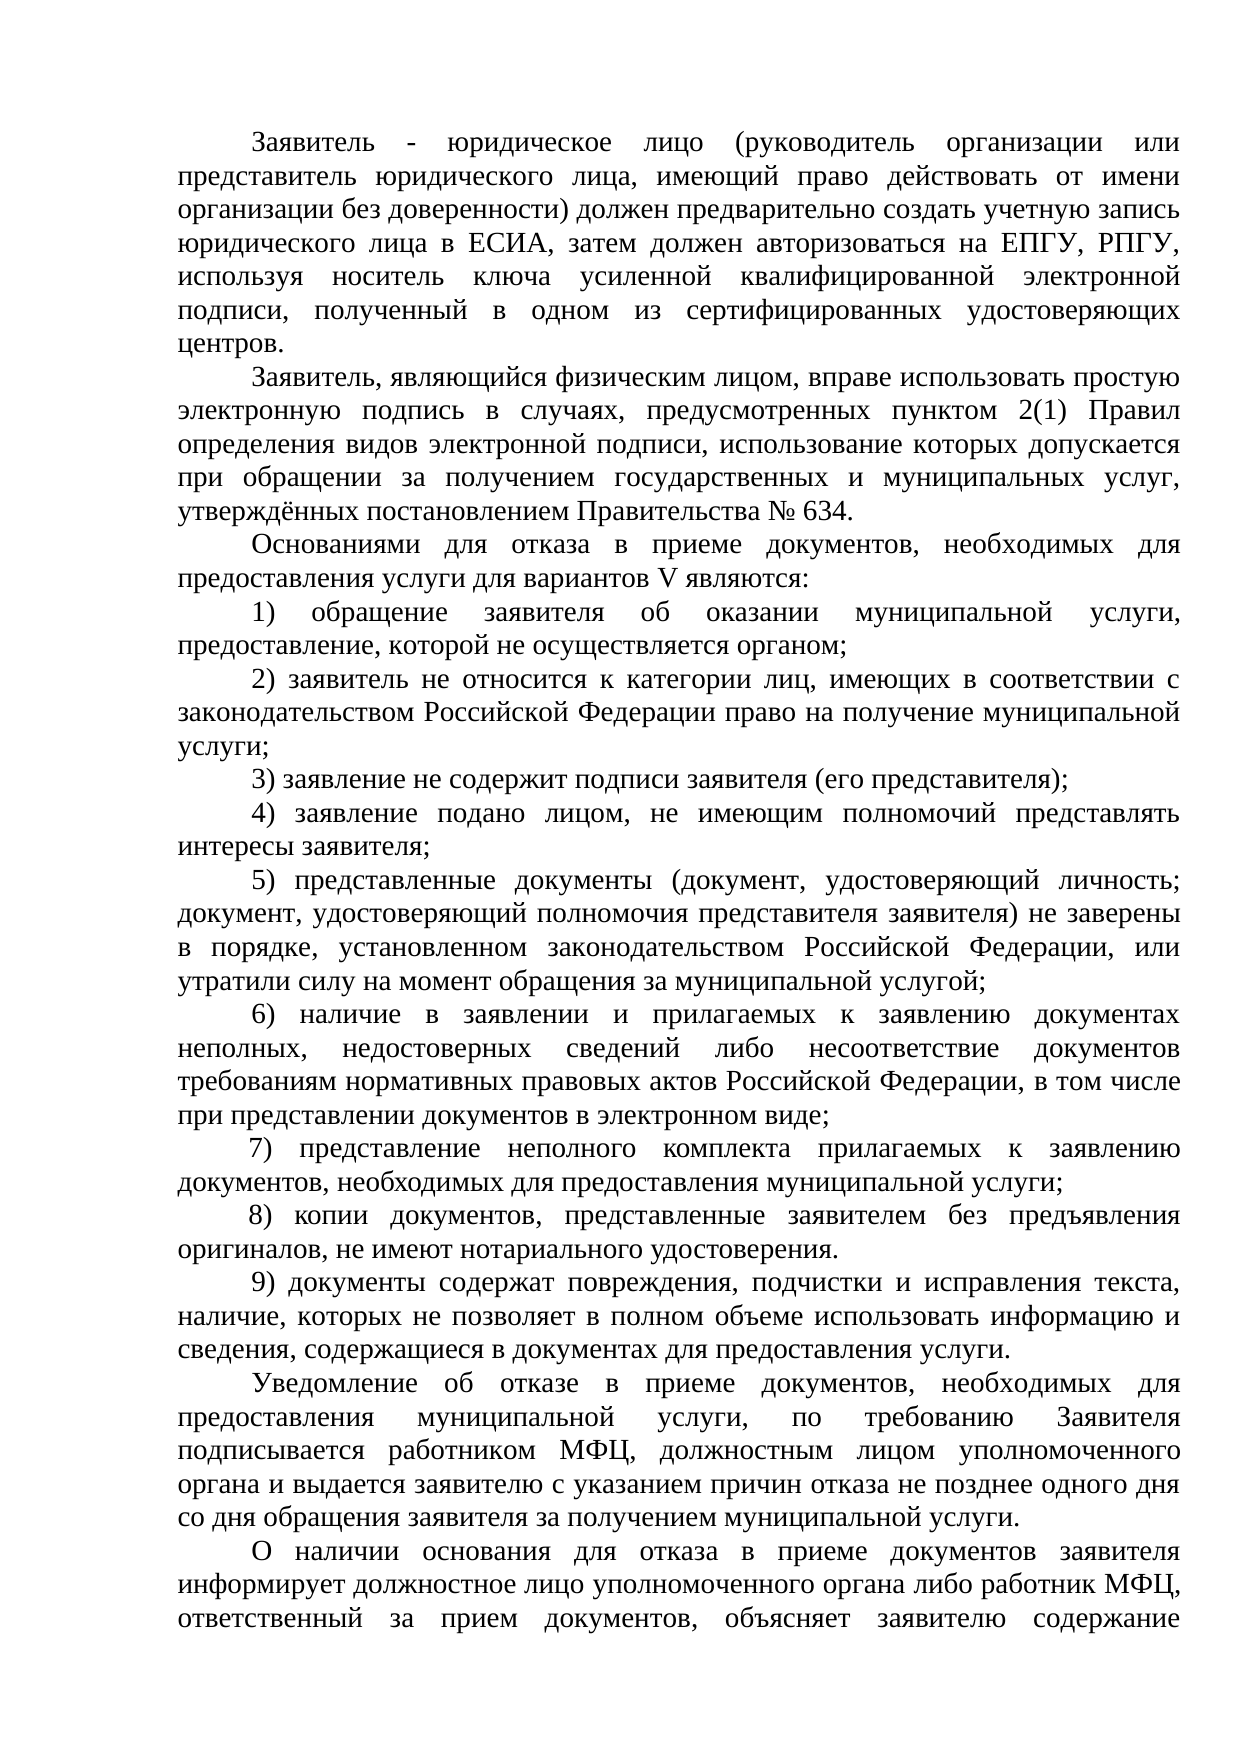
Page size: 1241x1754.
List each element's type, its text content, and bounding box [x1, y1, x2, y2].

text Заявитель - юридическое лицо (руководитель организации или представитель юридического лица, имеющий право действовать от имени организации без доверенности) должен предварительно создать учетную запись юридического лица в ЕСИА, затем должен авторизоваться на ЕПГУ, РПГУ, используя носитель ключа усиленной квалифицированной электронной подписи, полученный в одном из сертифицированных удостоверяющих центров. [177, 124, 1181, 359]
text 2) заявитель не относится к категории лиц, имеющих в соответствии с законодательством Российской Федерации право на получение муниципальной услуги; [177, 661, 1181, 761]
text 8) копии документов, представленные заявителем без предъявления оригиналов, не имеют нотариального удостоверения. [177, 1197, 1181, 1264]
text 9) документы содержат повреждения, подчистки и исправления текста, наличие, которых не позволяет в полном объеме использовать информацию и сведения, содержащиеся в документах для предоставления услуги. [177, 1264, 1181, 1365]
text 4) заявление подано лицом, не имеющим полномочий представлять интересы заявителя; [177, 795, 1181, 862]
text Уведомление об отказе в приеме документов, необходимых для предоставления муниципальной услуги, по требованию Заявителя подписывается работником МФЦ, должностным лицом уполномоченного органа и выдается заявителю с указанием причин отказа не позднее одного дня со дня обращения заявителя за получением муниципальной услуги. [177, 1365, 1181, 1533]
text Заявитель, являющийся физическим лицом, вправе использовать простую электронную подпись в случаях, предусмотренных пунктом 2(1) Правил определения видов электронной подписи, использование которых допускается при обращении за получением государственных и муниципальных услуг, утверждённых постановлением Правительства № 634. [177, 359, 1181, 527]
text 3) заявление не содержит подписи заявителя (его представителя); [177, 761, 1181, 795]
text 1) обращение заявителя об оказании муниципальной услуги, предоставление, которой не осуществляется органом; [177, 594, 1181, 661]
text 5) представленные документы (документ, удостоверяющий личность; документ, удостоверяющий полномочия представителя заявителя) не заверены в порядке, установленном законодательством Российской Федерации, или утратили силу на момент обращения за муниципальной услугой; [177, 862, 1181, 996]
text Основаниями для отказа в приеме документов, необходимых для предоставления услуги для вариантов V являются: [177, 527, 1181, 594]
text 7) представление неполного комплекта прилагаемых к заявлению документов, необходимых для предоставления муниципальной услуги; [177, 1130, 1181, 1197]
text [177, 1533, 1181, 1633]
text 6) наличие в заявлении и прилагаемых к заявлению документах неполных, недостоверных сведений либо несоответствие документов требованиям нормативных правовых актов Российской Федерации, в том числе при представлении документов в электронном виде; [177, 996, 1181, 1130]
